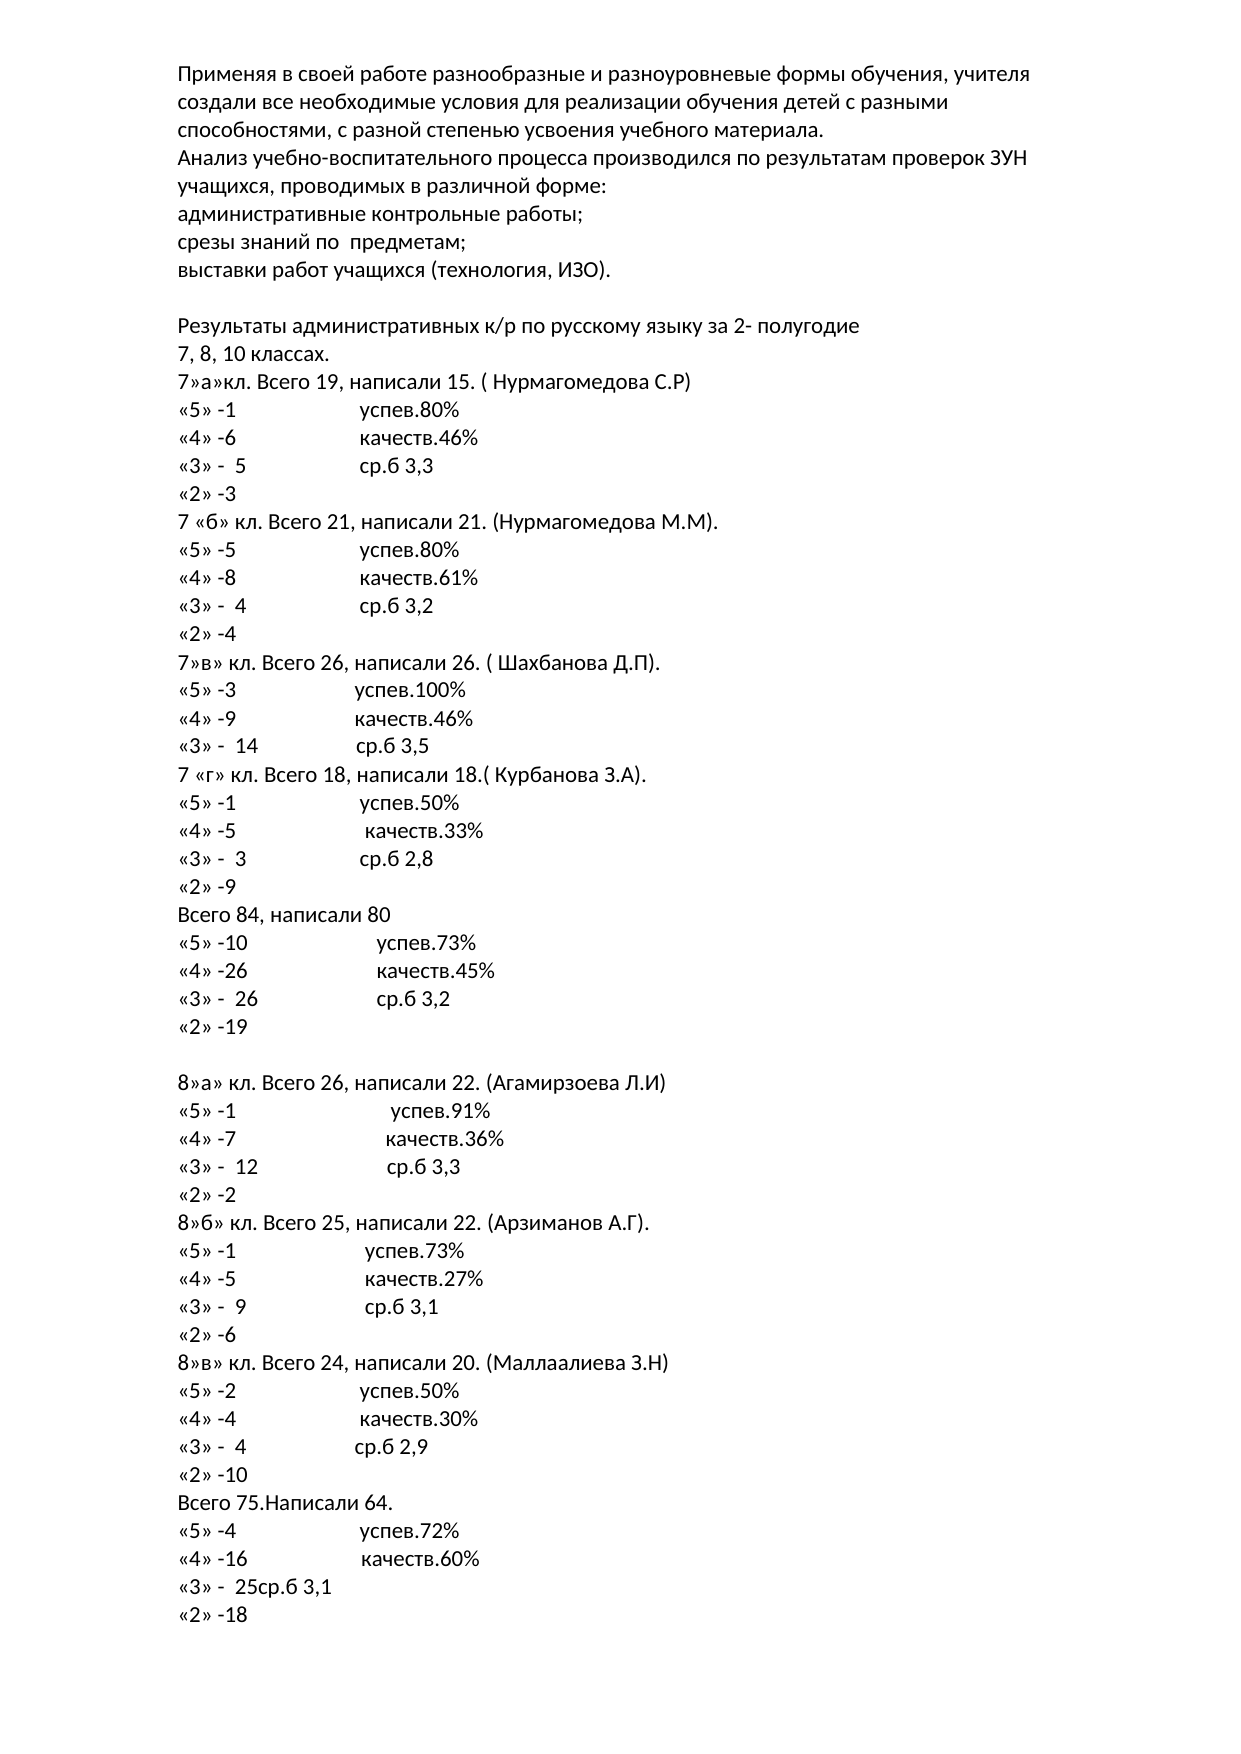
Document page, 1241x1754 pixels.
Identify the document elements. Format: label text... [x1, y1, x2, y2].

text 7»а»кл. Всего 19, написали 15. ( Нурмагомедова С.Р) [177, 367, 1107, 395]
text «4» -5 качеств.27% [177, 1264, 1107, 1292]
text «3» - 14 ср.б 3,5 [177, 732, 1107, 760]
text «2» -2 [177, 1180, 1107, 1208]
text «3» - 3 ср.б 2,8 [177, 844, 1107, 872]
text 8»а» кл. Всего 26, написали 22. (Агамирзоева Л.И) [177, 1068, 1107, 1096]
text срезы знаний по предметам; [177, 227, 1107, 255]
text «4» -7 качеств.36% [177, 1124, 1107, 1152]
text «5» -1 успев.73% [177, 1236, 1107, 1264]
text «2» -9 [177, 872, 1107, 900]
text Всего 75.Написали 64. [177, 1488, 1107, 1516]
text «4» -26 качеств.45% [177, 956, 1107, 984]
text 8»б» кл. Всего 25, написали 22. (Арзиманов А.Г). [177, 1208, 1107, 1236]
text Всего 84, написали 80 [177, 900, 1107, 928]
text «5» -10 успев.73% [177, 928, 1107, 956]
text 8»в» кл. Всего 24, написали 20. (Маллаалиева З.Н) [177, 1348, 1107, 1376]
text «2» -18 [177, 1600, 1107, 1628]
text «5» -5 успев.80% [177, 536, 1107, 563]
text «4» -16 качеств.60% [177, 1544, 1107, 1572]
text «5» -3 успев.100% [177, 676, 1107, 704]
text «5» -1 успев.80% [177, 395, 1107, 423]
text Применяя в своей работе разнообразные и разноуровневые формы обучения, учителя создали все необходимые условия для реализации обучения детей с разными способностями, с разной степенью усвоения учебного материала. [177, 59, 1107, 143]
text «2» -3 [177, 479, 1107, 507]
text «4» -5 качеств.33% [177, 816, 1107, 844]
text «3» - 5 ср.б 3,3 [177, 451, 1107, 479]
text «5» -1 успев.50% [177, 788, 1107, 816]
text 7 «г» кл. Всего 18, написали 18.( Курбанова З.А). [177, 760, 1107, 788]
text 7 «б» кл. Всего 21, написали 21. (Нурмагомедова М.М). [177, 507, 1107, 536]
text «2» -6 [177, 1320, 1107, 1348]
text административные контрольные работы; [177, 199, 1107, 227]
text «3» - 4 ср.б 2,9 [177, 1432, 1107, 1460]
text выставки работ учащихся (технология, ИЗО). [177, 255, 1107, 283]
text «3» - 26 ср.б 3,2 [177, 984, 1107, 1012]
text «2» -19 [177, 1012, 1107, 1040]
text «4» -4 качеств.30% [177, 1404, 1107, 1432]
text «4» -8 качеств.61% [177, 563, 1107, 592]
text 7»в» кл. Всего 26, написали 26. ( Шахбанова Д.П). [177, 648, 1107, 676]
text «4» -6 качеств.46% [177, 423, 1107, 451]
text «3» - 4 ср.б 3,2 [177, 592, 1107, 619]
text 7, 8, 10 классах. [177, 339, 1107, 367]
text «5» -4 успев.72% [177, 1516, 1107, 1544]
text Результаты административных к/р по русскому языку за 2- полугодие [177, 311, 1107, 339]
text «3» - 25ср.б 3,1 [177, 1572, 1107, 1600]
text «4» -9 качеств.46% [177, 704, 1107, 732]
text «2» -10 [177, 1460, 1107, 1488]
text «5» -2 успев.50% [177, 1376, 1107, 1404]
text «3» - 9 ср.б 3,1 [177, 1292, 1107, 1320]
text «2» -4 [177, 619, 1107, 648]
text «3» - 12 ср.б 3,3 [177, 1152, 1107, 1180]
text «5» -1 успев.91% [177, 1096, 1107, 1124]
text Анализ учебно-воспитательного процесса производился по результатам проверок ЗУН учащихся, проводимых в различной форме: [177, 143, 1107, 199]
